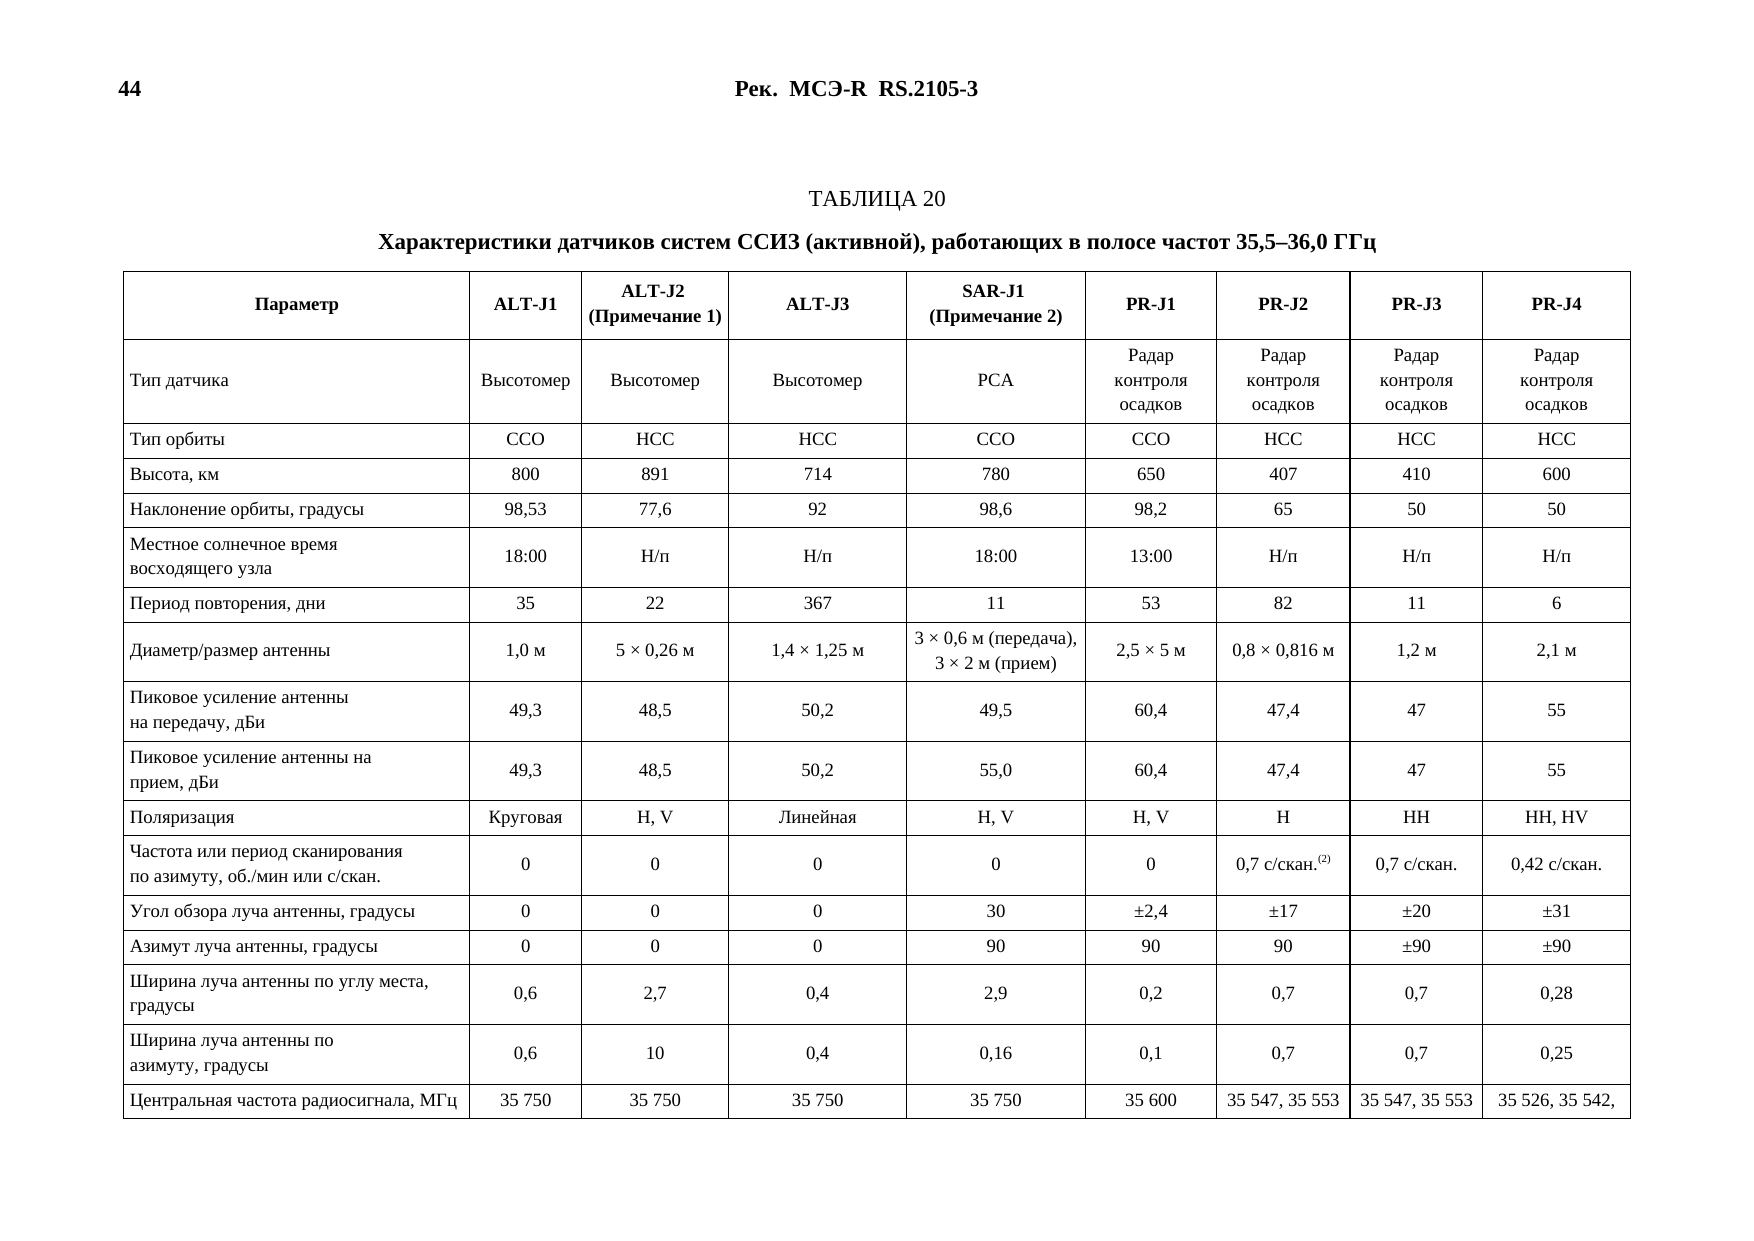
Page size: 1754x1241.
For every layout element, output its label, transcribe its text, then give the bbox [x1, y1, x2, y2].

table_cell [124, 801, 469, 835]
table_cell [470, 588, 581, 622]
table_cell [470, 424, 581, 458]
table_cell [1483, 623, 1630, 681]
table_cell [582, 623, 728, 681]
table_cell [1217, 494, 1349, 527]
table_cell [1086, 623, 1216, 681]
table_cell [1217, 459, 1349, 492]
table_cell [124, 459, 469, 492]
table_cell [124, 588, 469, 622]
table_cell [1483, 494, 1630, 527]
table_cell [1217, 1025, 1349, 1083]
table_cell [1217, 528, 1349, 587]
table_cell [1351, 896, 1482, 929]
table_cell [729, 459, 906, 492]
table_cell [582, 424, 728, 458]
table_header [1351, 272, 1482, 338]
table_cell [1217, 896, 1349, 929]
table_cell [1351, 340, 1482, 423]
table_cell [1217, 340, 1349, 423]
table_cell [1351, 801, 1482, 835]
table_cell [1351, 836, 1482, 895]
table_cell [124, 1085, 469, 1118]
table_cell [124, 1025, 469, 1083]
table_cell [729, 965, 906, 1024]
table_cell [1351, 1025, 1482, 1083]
title Характеристики датчиков систем ССИЗ (активной), работающих в полосе частот 35,5–36,0 ГГц [118, 228, 1636, 254]
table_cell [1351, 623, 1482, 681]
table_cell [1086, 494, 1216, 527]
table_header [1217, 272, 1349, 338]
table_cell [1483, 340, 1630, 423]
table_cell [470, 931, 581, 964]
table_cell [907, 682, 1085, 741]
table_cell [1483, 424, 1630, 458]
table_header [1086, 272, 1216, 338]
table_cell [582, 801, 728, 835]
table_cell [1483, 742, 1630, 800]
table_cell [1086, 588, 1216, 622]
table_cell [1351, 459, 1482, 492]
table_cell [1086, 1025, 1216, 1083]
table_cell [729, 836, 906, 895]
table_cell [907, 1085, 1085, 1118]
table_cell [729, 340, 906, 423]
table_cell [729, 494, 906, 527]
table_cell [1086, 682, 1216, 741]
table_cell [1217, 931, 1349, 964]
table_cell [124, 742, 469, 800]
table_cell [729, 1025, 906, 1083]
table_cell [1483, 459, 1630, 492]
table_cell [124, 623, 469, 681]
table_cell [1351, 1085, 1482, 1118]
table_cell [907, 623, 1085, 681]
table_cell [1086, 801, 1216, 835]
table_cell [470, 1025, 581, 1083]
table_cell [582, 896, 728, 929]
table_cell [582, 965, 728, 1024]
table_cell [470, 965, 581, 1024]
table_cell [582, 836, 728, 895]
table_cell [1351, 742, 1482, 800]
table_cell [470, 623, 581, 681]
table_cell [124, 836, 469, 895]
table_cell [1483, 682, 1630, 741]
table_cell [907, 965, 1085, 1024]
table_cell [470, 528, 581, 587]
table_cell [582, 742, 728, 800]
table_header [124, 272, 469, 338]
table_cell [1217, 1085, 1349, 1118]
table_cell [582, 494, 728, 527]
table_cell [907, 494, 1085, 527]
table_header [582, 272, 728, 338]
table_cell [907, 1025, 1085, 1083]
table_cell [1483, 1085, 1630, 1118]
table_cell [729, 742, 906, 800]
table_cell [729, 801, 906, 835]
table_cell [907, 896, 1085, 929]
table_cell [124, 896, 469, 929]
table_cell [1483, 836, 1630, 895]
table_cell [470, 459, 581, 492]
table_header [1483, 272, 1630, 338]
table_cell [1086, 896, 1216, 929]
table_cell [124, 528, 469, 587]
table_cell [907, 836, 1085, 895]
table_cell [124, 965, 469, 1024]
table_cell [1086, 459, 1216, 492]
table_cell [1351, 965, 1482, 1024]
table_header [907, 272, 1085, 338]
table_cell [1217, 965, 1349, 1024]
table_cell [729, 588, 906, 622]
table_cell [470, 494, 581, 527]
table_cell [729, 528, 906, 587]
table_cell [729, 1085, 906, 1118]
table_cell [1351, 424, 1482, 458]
text ТАБЛИЦА 20 [118, 185, 1636, 212]
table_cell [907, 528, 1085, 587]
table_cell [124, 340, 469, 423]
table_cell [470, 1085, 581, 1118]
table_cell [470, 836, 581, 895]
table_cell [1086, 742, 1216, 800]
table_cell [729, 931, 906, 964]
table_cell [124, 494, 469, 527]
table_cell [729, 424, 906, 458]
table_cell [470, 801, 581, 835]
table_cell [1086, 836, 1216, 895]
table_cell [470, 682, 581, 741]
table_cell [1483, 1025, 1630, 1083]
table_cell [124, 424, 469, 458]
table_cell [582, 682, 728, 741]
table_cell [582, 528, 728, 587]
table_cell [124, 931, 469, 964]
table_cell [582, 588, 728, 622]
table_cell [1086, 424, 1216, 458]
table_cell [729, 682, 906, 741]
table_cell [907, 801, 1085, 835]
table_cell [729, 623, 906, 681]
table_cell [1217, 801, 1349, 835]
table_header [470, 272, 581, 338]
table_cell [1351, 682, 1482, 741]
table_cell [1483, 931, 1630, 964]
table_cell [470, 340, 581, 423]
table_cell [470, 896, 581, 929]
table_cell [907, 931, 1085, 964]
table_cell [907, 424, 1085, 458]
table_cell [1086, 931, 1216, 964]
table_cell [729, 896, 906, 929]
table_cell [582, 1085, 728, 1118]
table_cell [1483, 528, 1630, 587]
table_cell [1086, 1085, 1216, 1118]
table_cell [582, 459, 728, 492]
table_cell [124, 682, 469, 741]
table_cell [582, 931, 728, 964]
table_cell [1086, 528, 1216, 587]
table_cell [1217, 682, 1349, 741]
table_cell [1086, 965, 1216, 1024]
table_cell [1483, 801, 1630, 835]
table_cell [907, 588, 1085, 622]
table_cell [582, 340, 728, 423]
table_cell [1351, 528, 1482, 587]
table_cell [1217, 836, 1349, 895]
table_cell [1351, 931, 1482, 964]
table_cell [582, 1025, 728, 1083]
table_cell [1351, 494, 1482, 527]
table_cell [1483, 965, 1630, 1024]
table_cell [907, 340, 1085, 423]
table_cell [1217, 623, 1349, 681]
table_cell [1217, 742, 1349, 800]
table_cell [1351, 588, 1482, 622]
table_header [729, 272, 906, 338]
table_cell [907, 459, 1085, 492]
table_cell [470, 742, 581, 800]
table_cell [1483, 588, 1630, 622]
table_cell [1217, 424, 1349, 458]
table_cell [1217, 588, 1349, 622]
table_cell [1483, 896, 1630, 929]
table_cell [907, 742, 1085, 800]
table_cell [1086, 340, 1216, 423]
